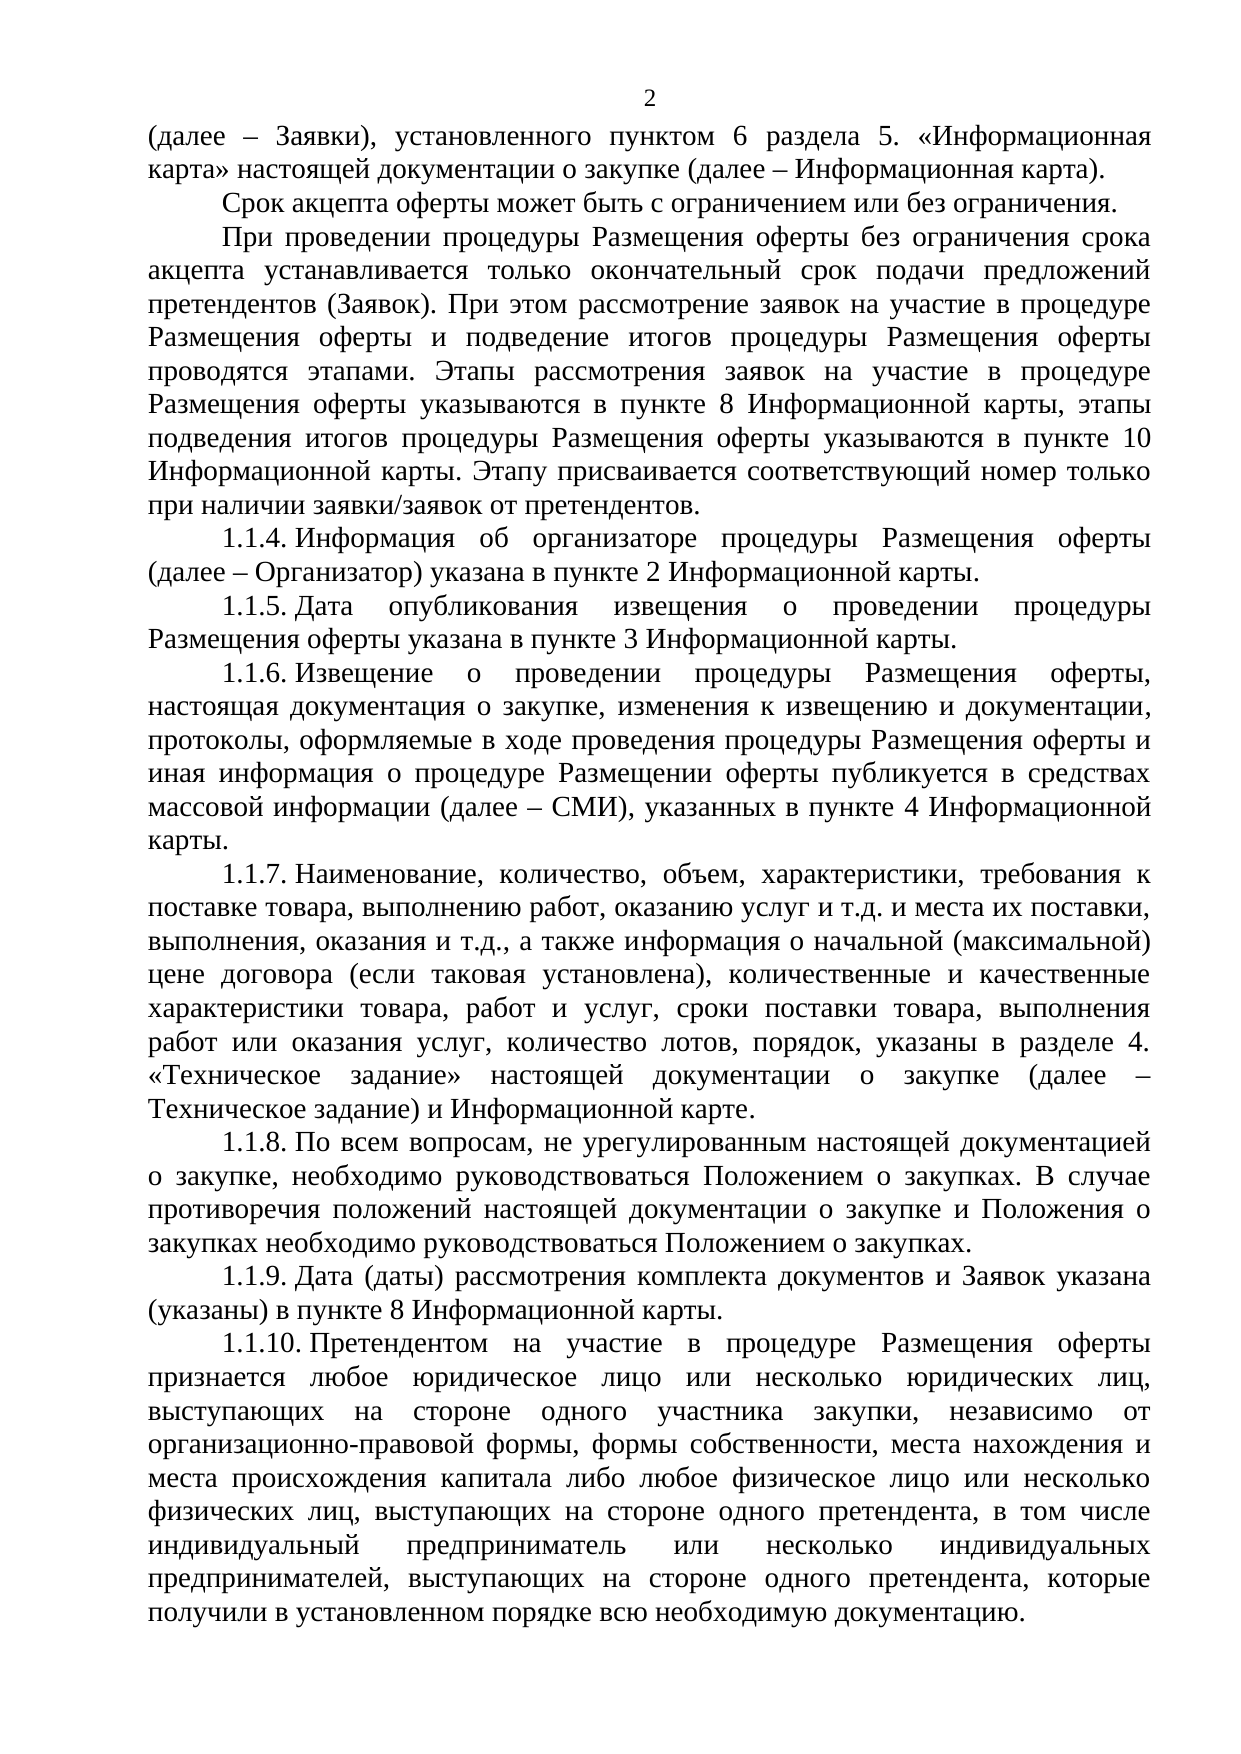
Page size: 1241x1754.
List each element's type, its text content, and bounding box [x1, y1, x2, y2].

list По всем вопросам, не урегулированным настоящей документацией о закупке, необходимо руководствоваться Положением о закупках. В случае противоречия положений настоящей документации о закупке и Положения о закупках необходимо руководствоваться Положением о закупках. [148, 1124, 1152, 1258]
list Дата опубликования извещения о проведении процедуры Размещения оферты указана в пункте 3 Информационной карты. [148, 588, 1152, 655]
list Извещение о проведении процедуры Размещения оферты, настоящая документация о закупке, изменения к извещению и документации, протоколы, оформляемые в ходе проведения процедуры Размещения оферты и иная информация о процедуре Размещении оферты публикуется в средствах массовой информации (далее – СМИ), указанных в пункте 4 Информационной карты. [148, 655, 1152, 856]
list Информация об организаторе процедуры Размещения оферты (далее – Организатор) указана в пункте 2 Информационной карты. [148, 521, 1152, 588]
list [148, 118, 1152, 185]
list Наименование, количество, объем, характеристики, требования к поставке товара, выполнению работ, оказанию услуг и т.д. и места их поставки, выполнения, оказания и т.д., а также информация о начальной (максимальной) цене договора (если таковая установлена), количественные и качественные характеристики товара, работ и услуг, сроки поставки товара, выполнения работ или оказания услуг, количество лотов, порядок, указаны в разделе 4. «Техническое задание» настоящей документации о закупке (далее – Техническое задание) и Информационной карте. [148, 856, 1152, 1124]
list Претендентом на участие в процедуре Размещения оферты признается любое юридическое лицо или несколько юридических лиц, выступающих на стороне одного участника закупки, независимо от организационно-правовой формы, формы собственности, места нахождения и места происхождения капитала либо любое физическое лицо или несколько физических лиц, выступающих на стороне одного претендента, в том числе индивидуальный предприниматель или несколько индивидуальных предпринимателей, выступающих на стороне одного претендента, которые получили в установленном порядке всю необходимую документацию. [148, 1326, 1152, 1627]
list Дата (даты) рассмотрения комплекта документов и Заявок указана (указаны) в пункте 8 Информационной карты. [148, 1258, 1152, 1326]
text Срок акцепта оферты может быть с ограничением или без ограничения. [148, 185, 1152, 219]
text При проведении процедуры Размещения оферты без ограничения срока акцепта устанавливается только окончательный срок подачи предложений претендентов (Заявок). При этом рассмотрение заявок на участие в процедуре Размещения оферты и подведение итогов процедуры Размещения оферты проводятся этапами. Этапы рассмотрения заявок на участие в процедуре Размещения оферты указываются в пункте 8 Информационной карты, этапы подведения итогов процедуры Размещения оферты указываются в пункте 10 Информационной карты. Этапу присваивается соответствующий номер только при наличии заявки/заявок от претендентов. [148, 219, 1152, 521]
